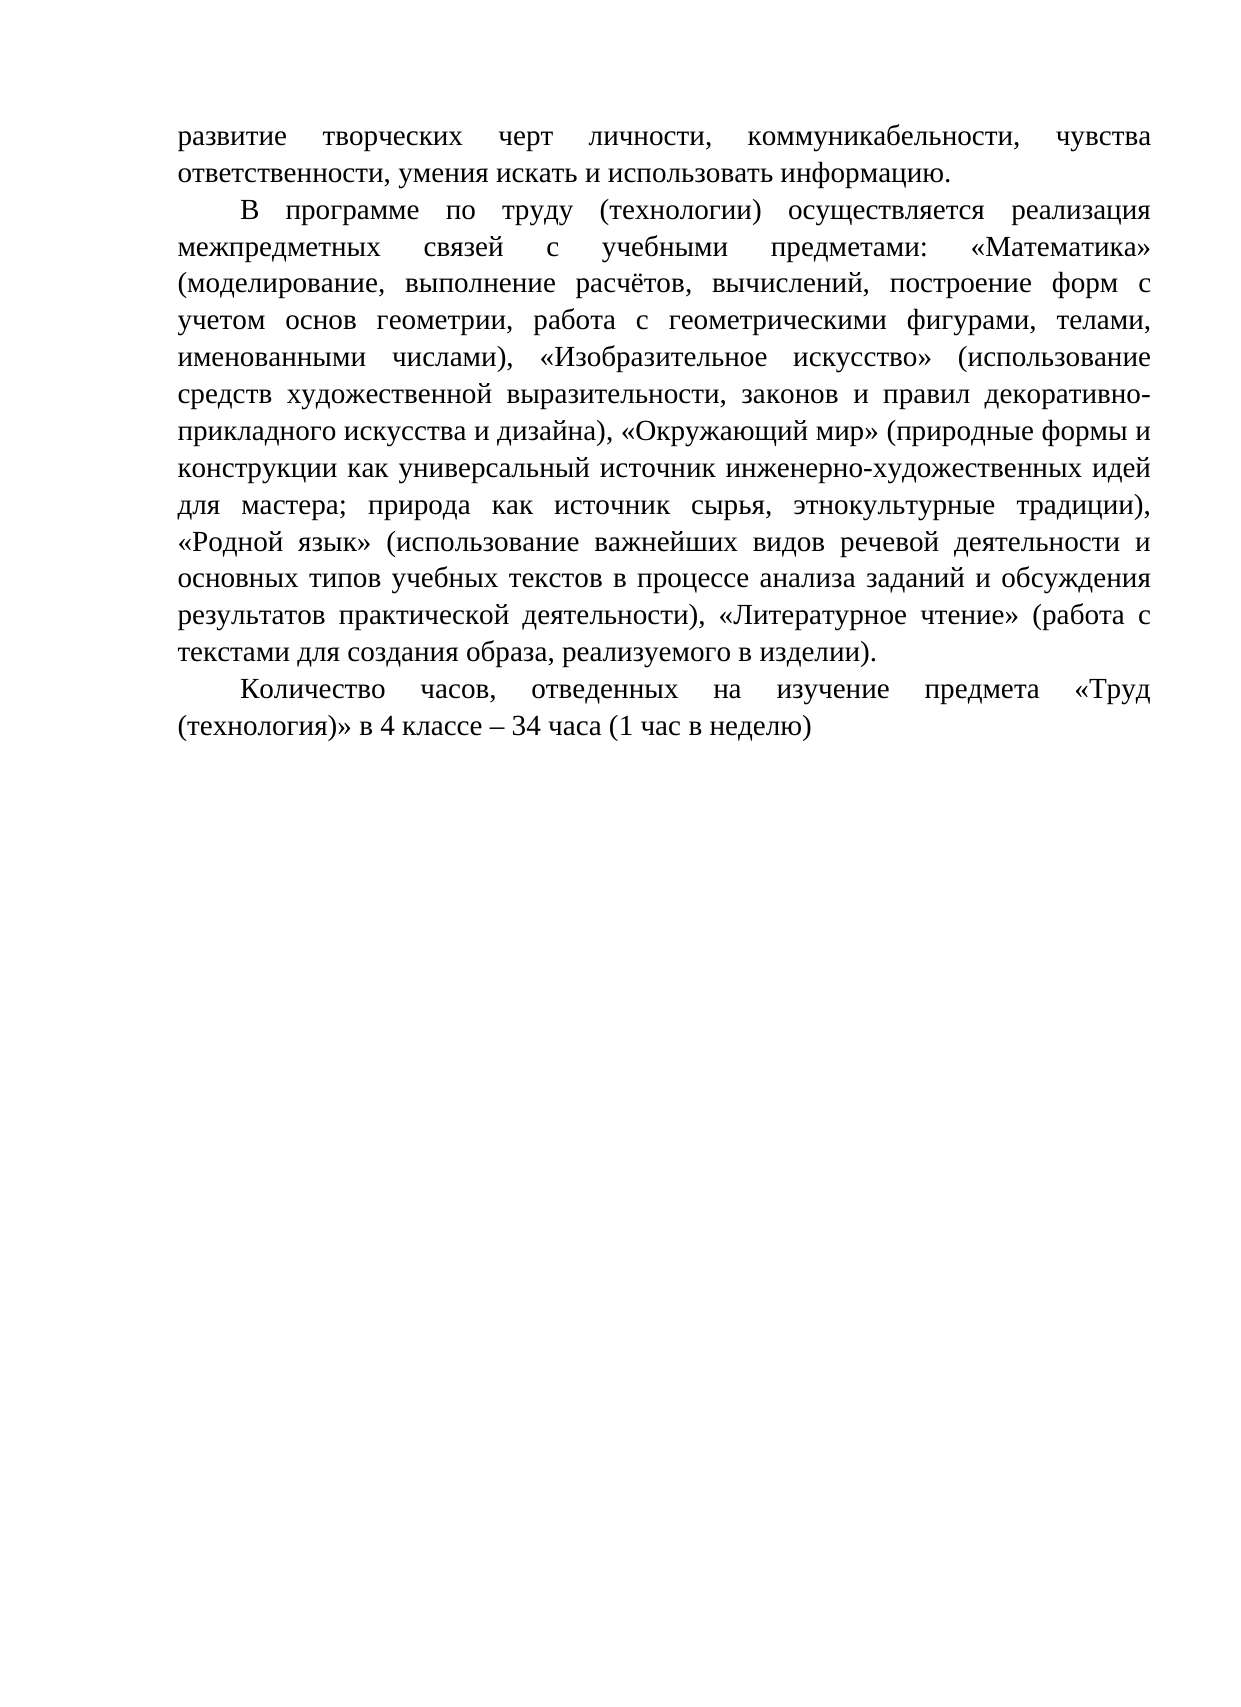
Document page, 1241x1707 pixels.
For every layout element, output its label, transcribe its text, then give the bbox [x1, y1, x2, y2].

text Количество часов, отведенных на изучение предмета «Труд (технология)» в 4 классе – 34 часа (1 час в неделю) [177, 671, 1152, 742]
text В программе по труду (технологии) осуществляется реализация межпредметных связей с учебными предметами: «Математика» (моделирование, выполнение расчётов, вычислений, построение форм с учетом основ геометрии, работа с геометрическими фигурами, телами, именованными числами), «Изобразительное искусство» (использование средств художественной выразительности, законов и правил декоративно-прикладного искусства и дизайна), «Окружающий мир» (природные формы и конструкции как универсальный источник инженерно-художественных идей для мастера; природа как источник сырья, этнокультурные традиции), «Родной язык» (использование важнейших видов речевой деятельности и основных типов учебных текстов в процессе анализа заданий и обсуждения результатов практической деятельности), «Литературное чтение» (работа с текстами для создания образа, реализуемого в изделии). [177, 192, 1152, 668]
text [177, 118, 1152, 188]
